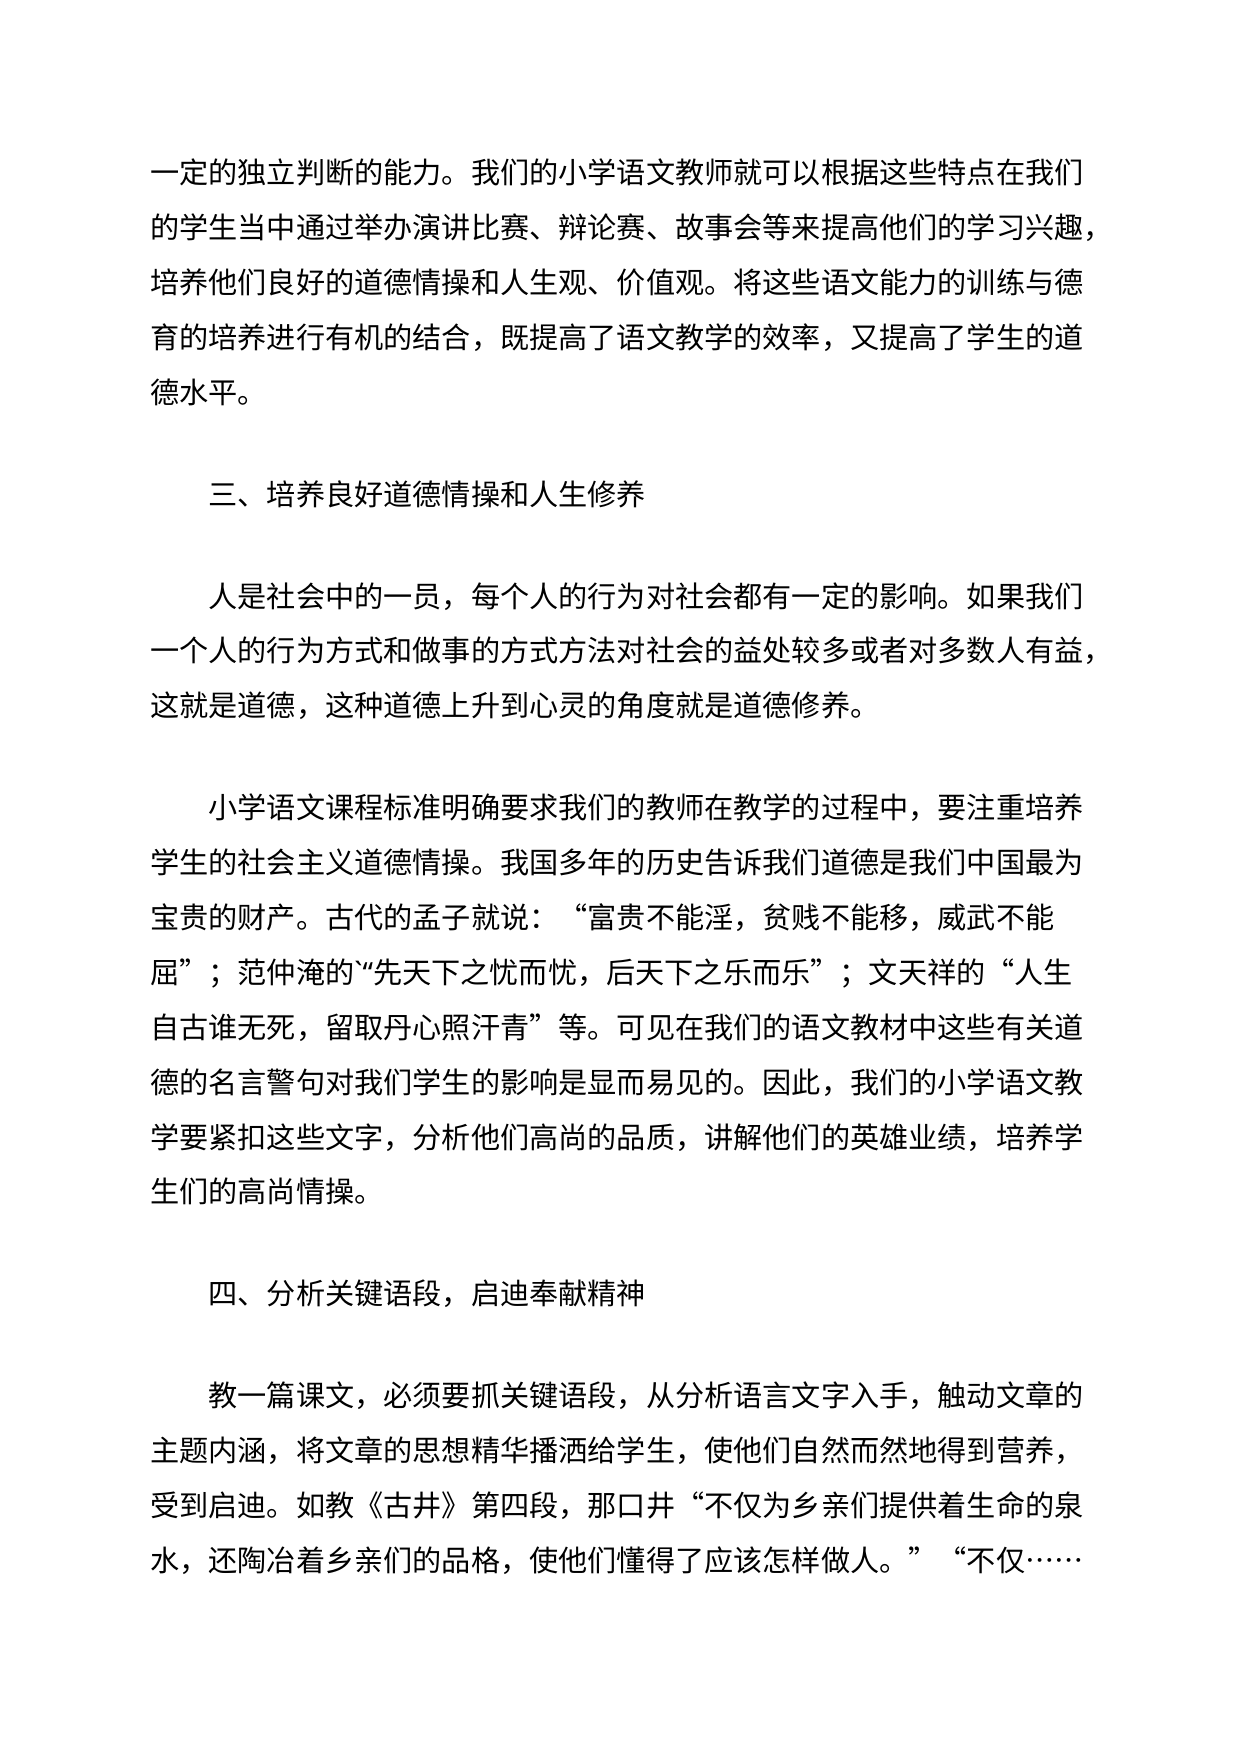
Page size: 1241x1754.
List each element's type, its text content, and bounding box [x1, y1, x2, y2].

text 小学语文课程标准明确要求我们的教师在教学的过程中，要注重培养学生的社会主义道德情操。我国多年的历史告诉我们道德是我们中国最为宝贵的财产。古代的孟子就说：“富贵不能淫，贫贱不能移，威武不能屈”；范仲淹的`“先天下之忧而忧，后天下之乐而乐”；文天祥的“人生自古谁无死，留取丹心照汗青”等。可见在我们的语文教材中这些有关道德的名言警句对我们学生的影响是显而易见的。因此，我们的小学语文教学要紧扣这些文字，分析他们高尚的品质，讲解他们的英雄业绩，培养学生们的高尚情操。 [150, 785, 1090, 1211]
text 人是社会中的一员，每个人的行为对社会都有一定的影响。如果我们一个人的行为方式和做事的方式方法对社会的益处较多或者对多数人有益，这就是道德，这种道德上升到心灵的角度就是道德修养。 [150, 573, 1090, 725]
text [150, 150, 1090, 412]
text 三、培养良好道德情操和人生修养 [150, 471, 1090, 514]
text 四、分析关键语段，启迪奉献精神 [150, 1271, 1090, 1313]
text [150, 1373, 1090, 1579]
